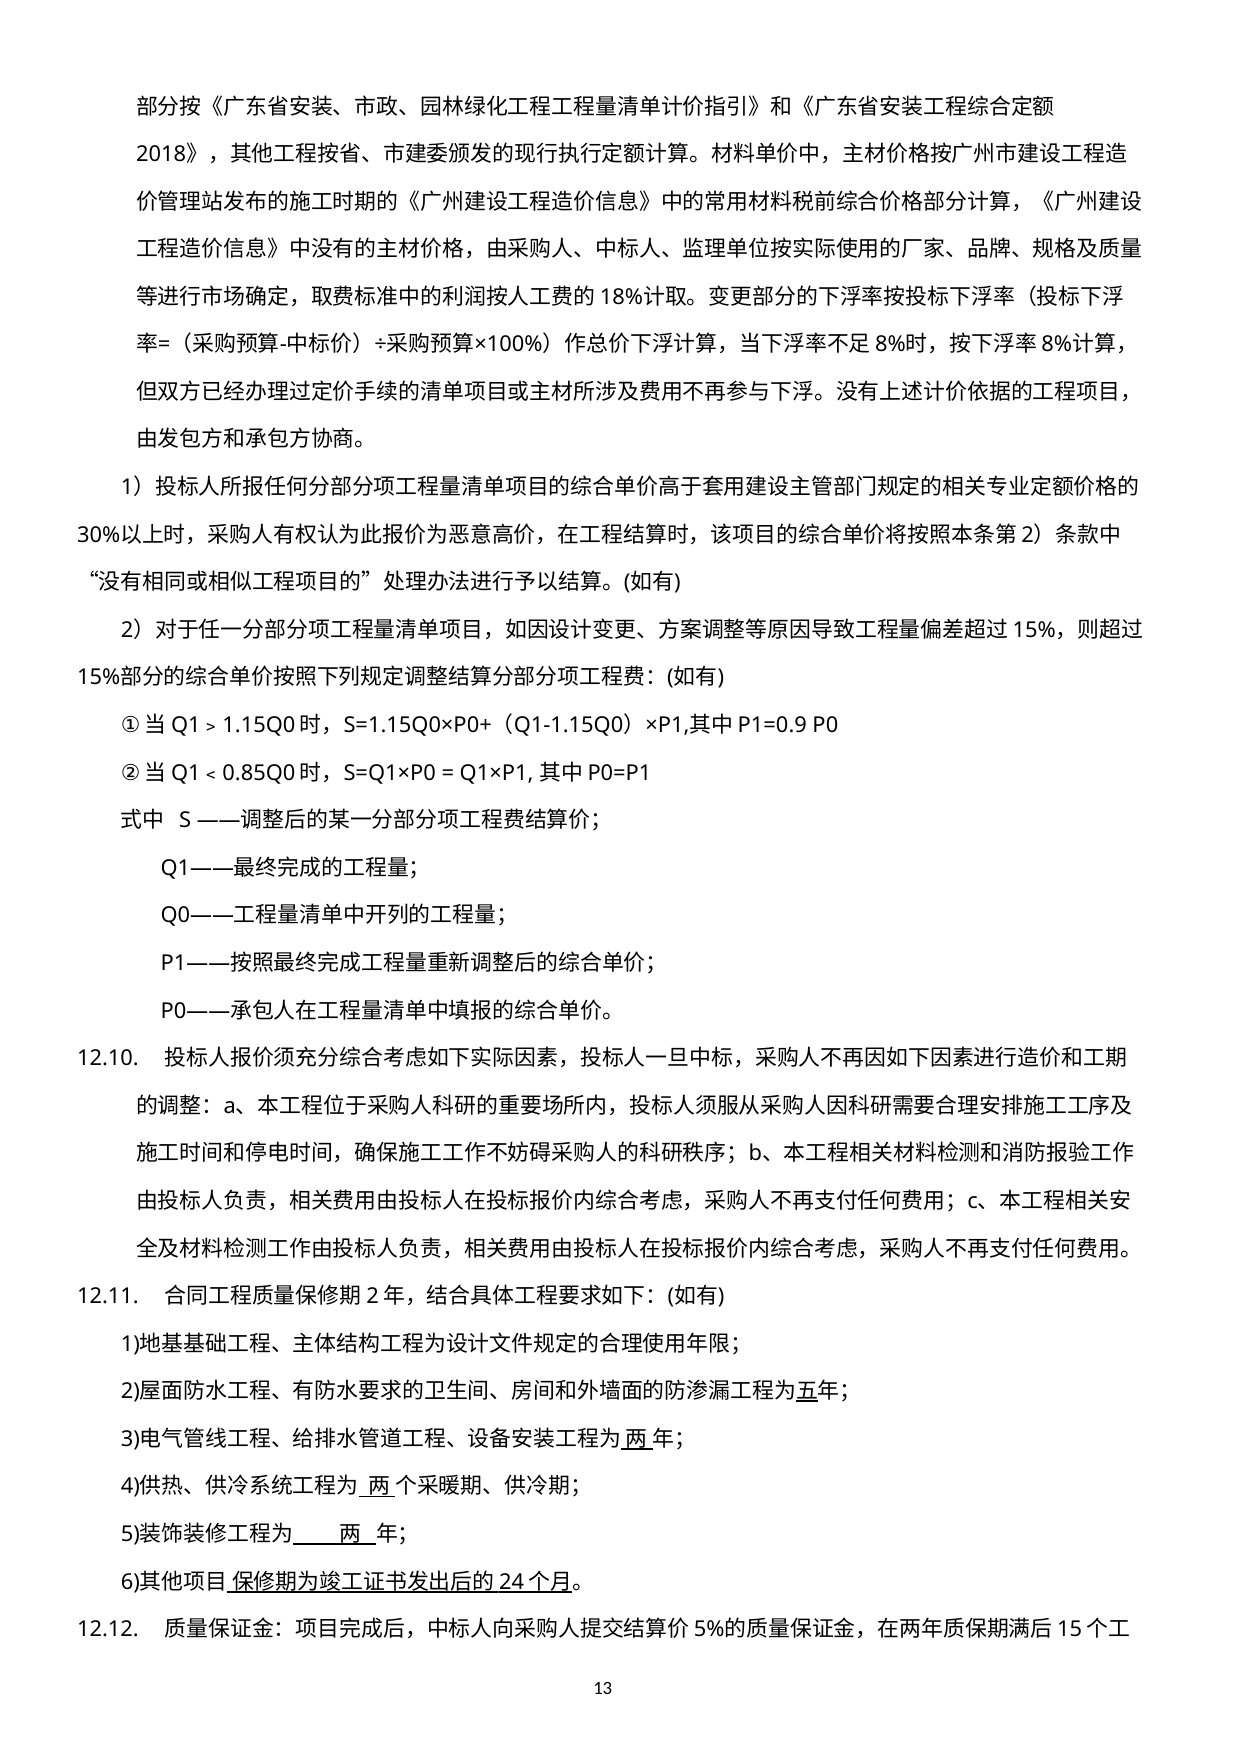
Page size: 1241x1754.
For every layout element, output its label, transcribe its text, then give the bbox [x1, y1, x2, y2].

text 1)地基基础工程、主体结构工程为设计文件规定的合理使用年限； [77, 1326, 1144, 1357]
list 投标人报价须充分综合考虑如下实际因素，投标人一旦中标，采购人不再因如下因素进行造价和工期的调整：a、本工程位于采购人科研的重要场所内，投标人须服从采购人因科研需要合理安排施工工序及施工时间和停电时间，确保施工工作不妨碍采购人的科研秩序；b、本工程相关材料检测和消防报验工作由投标人负责，相关费用由投标人在投标报价内综合考虑，采购人不再支付任何费用；c、本工程相关安全及材料检测工作由投标人负责，相关费用由投标人在投标报价内综合考虑，采购人不再支付任何费用。 [77, 1040, 1144, 1262]
text 4)供热、供冷系统工程为 两 个采暖期、供冷期； [77, 1468, 1144, 1500]
text ②当Q1﹤0.85Q0时，S=Q1×P0 = Q1×P1, 其中P0=P1 [77, 754, 1144, 786]
text 6)其他项目 保修期为竣工证书发出后的24个月。 [77, 1564, 1144, 1596]
text 2)屋面防水工程、有防水要求的卫生间、房间和外墙面的防渗漏工程为五年； [77, 1373, 1144, 1405]
text P1——按照最终完成工程量重新调整后的综合单价； [77, 945, 1144, 977]
text Q1——最终完成的工程量； [77, 850, 1144, 882]
text 式中 S ——调整后的某一分部分项工程费结算价； [77, 802, 1144, 834]
text 1）投标人所报任何分部分项工程量清单项目的综合单价高于套用建设主管部门规定的相关专业定额价格的30%以上时，采购人有权认为此报价为恶意高价，在工程结算时，该项目的综合单价将按照本条第2）条款中“没有相同或相似工程项目的”处理办法进行予以结算。(如有) [77, 469, 1144, 596]
list 合同工程质量保修期 2年，结合具体工程要求如下：(如有) [77, 1278, 1144, 1310]
text 3)电气管线工程、给排水管道工程、设备安装工程为 两 年； [77, 1421, 1144, 1453]
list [77, 1611, 1144, 1643]
text ①当Q1﹥1.15Q0时，S=1.15Q0×P0+（Q1-1.15Q0）×P1,其中P1=0.9 P0 [77, 707, 1144, 739]
text Q0——工程量清单中开列的工程量； [77, 897, 1144, 929]
text 2）对于任一分部分项工程量清单项目，如因设计变更、方案调整等原因导致工程量偏差超过15%，则超过15%部分的综合单价按照下列规定调整结算分部分项工程费：(如有) [77, 612, 1144, 691]
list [77, 89, 1144, 453]
text P0——承包人在工程量清单中填报的综合单价。 [77, 993, 1144, 1024]
text 5)装饰装修工程为 两 年； [77, 1516, 1144, 1548]
